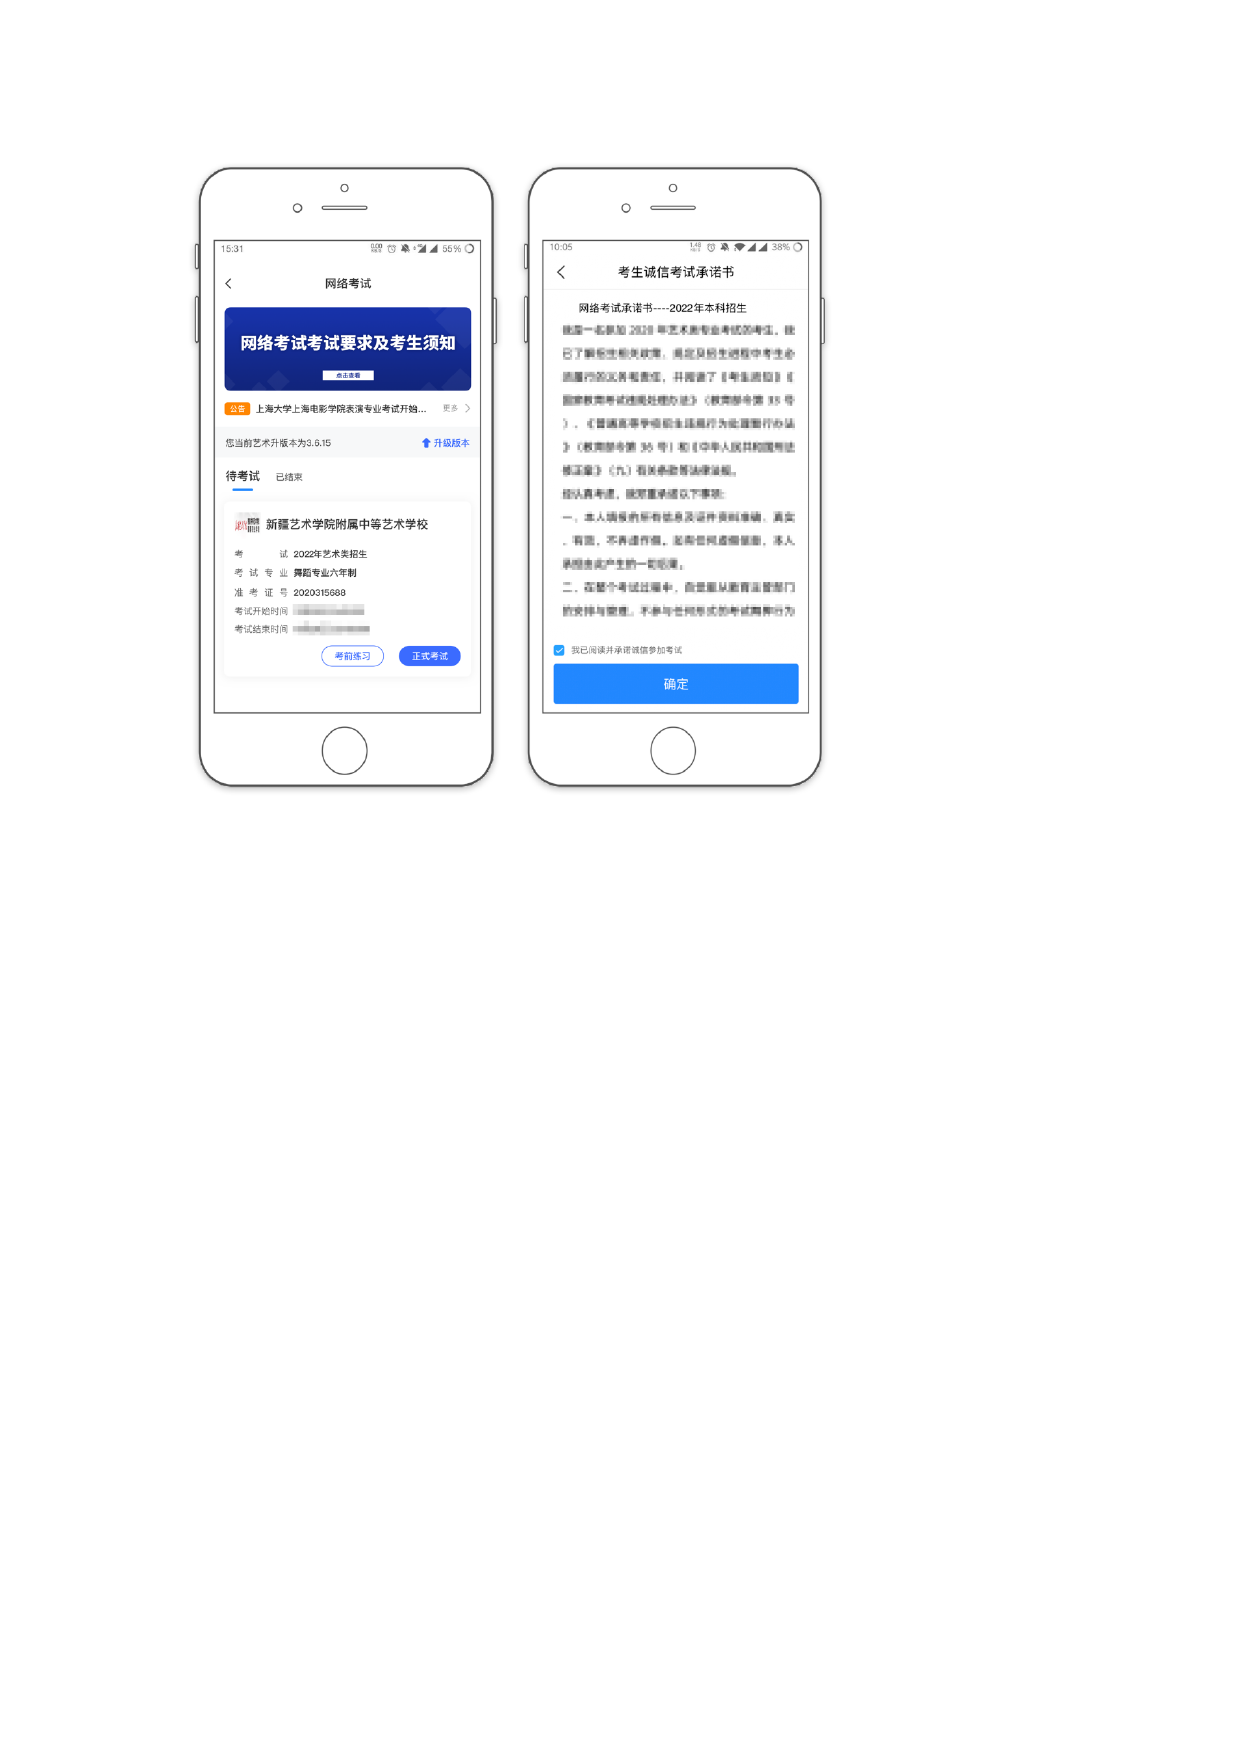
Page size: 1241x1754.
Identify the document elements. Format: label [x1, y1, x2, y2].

picture [187, 162, 504, 796]
picture [516, 162, 832, 796]
